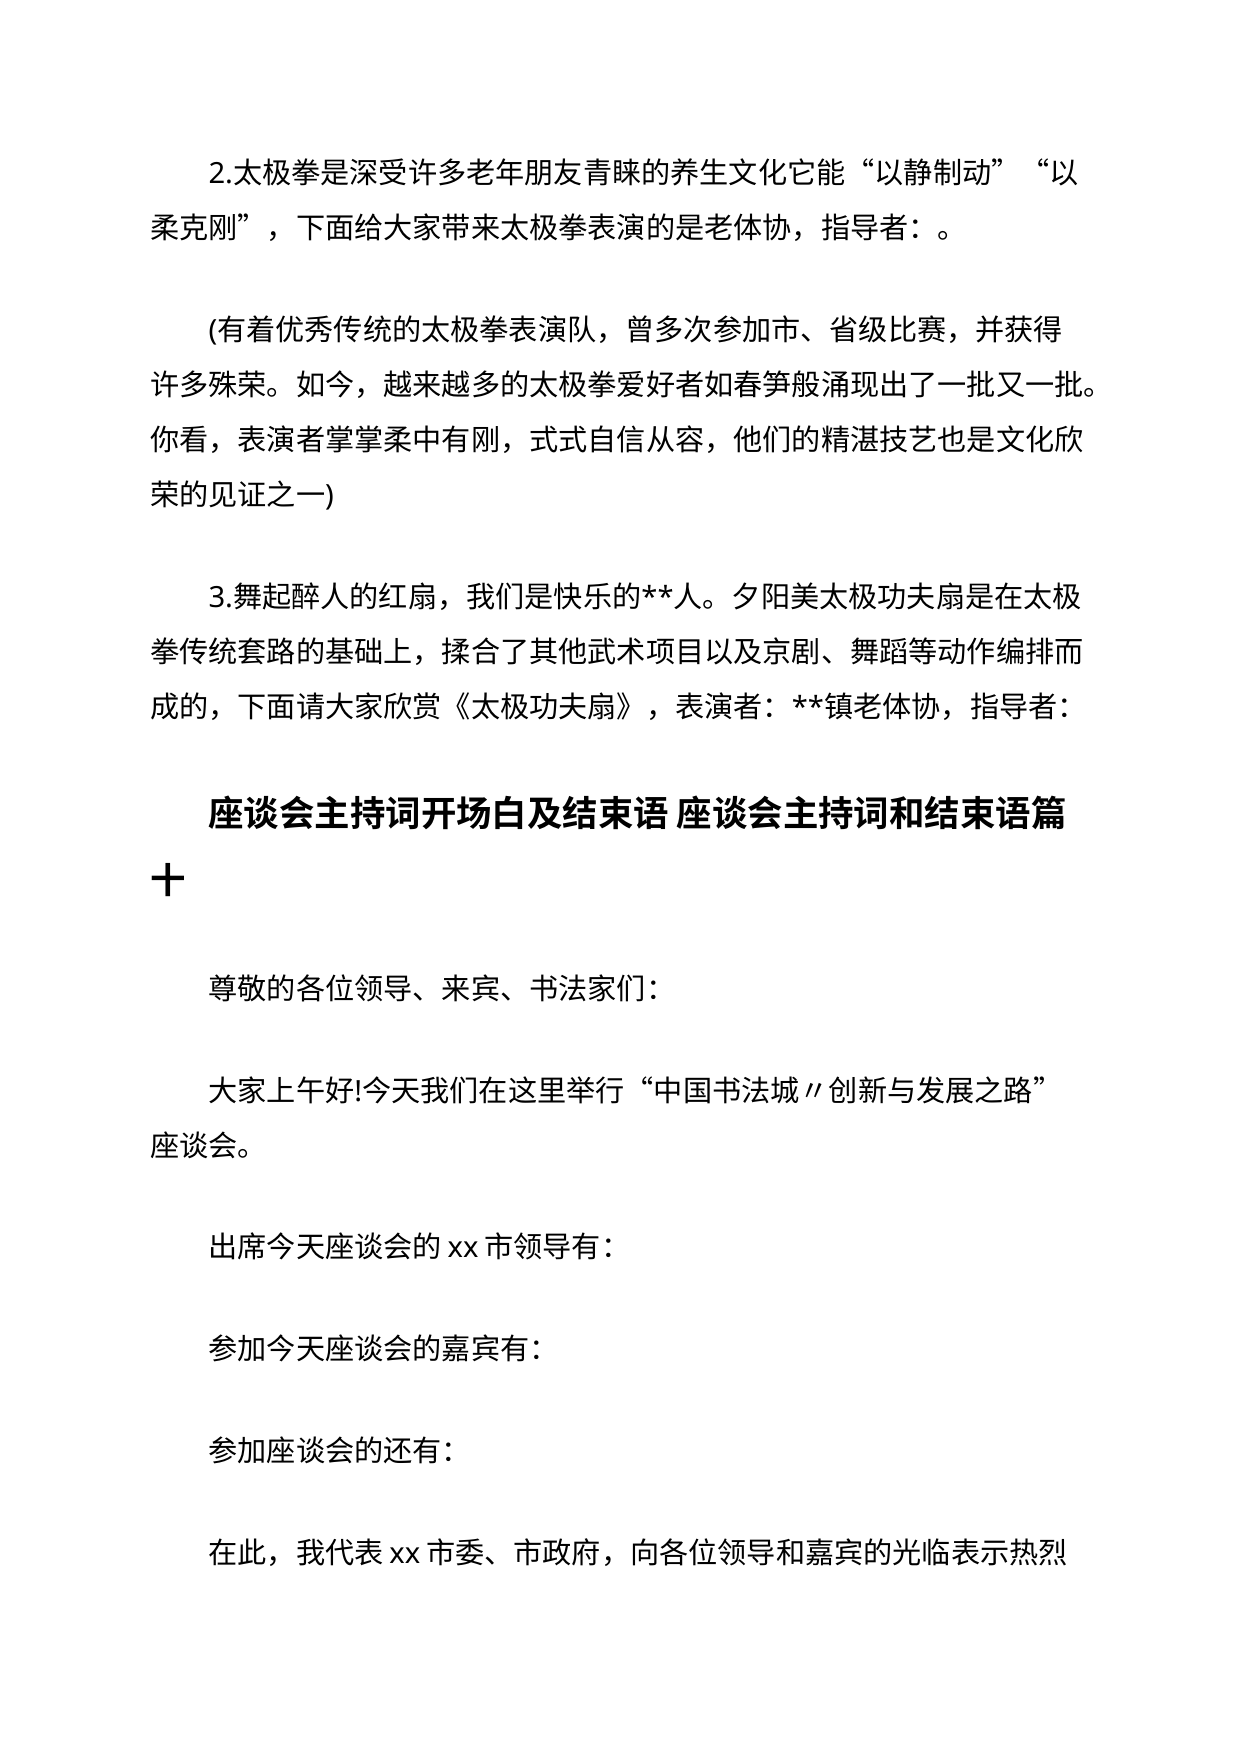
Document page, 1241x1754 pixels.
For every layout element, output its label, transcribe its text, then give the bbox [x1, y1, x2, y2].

text 2.太极拳是深受许多老年朋友青睐的养生文化它能“以静制动”“以柔克刚”，下面给大家带来太极拳表演的是老体协，指导者：。 [150, 150, 1090, 247]
text 座谈会主持词开场白及结束语 座谈会主持词和结束语篇十 [150, 785, 1090, 903]
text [150, 1529, 1090, 1572]
text 大家上午好!今天我们在这里举行“中国书法城〃创新与发展之路”座谈会。 [150, 1067, 1090, 1164]
text 参加今天座谈会的嘉宾有： [150, 1326, 1090, 1368]
text 参加座谈会的还有： [150, 1428, 1090, 1470]
text 3.舞起醉人的红扇，我们是快乐的**人。夕阳美太极功夫扇是在太极拳传统套路的基础上，揉合了其他武术项目以及京剧、舞蹈等动作编排而成的，下面请大家欣赏《太极功夫扇》，表演者：**镇老体协，指导者： [150, 573, 1090, 726]
text 尊敬的各位领导、来宾、书法家们： [150, 965, 1090, 1008]
text 出席今天座谈会的xx市领导有： [150, 1224, 1090, 1266]
text (有着优秀传统的太极拳表演队，曾多次参加市、省级比赛，并获得许多殊荣。如今，越来越多的太极拳爱好者如春笋般涌现出了一批又一批。你看，表演者掌掌柔中有刚，式式自信从容，他们的精湛技艺也是文化欣荣的见证之一) [150, 307, 1090, 514]
